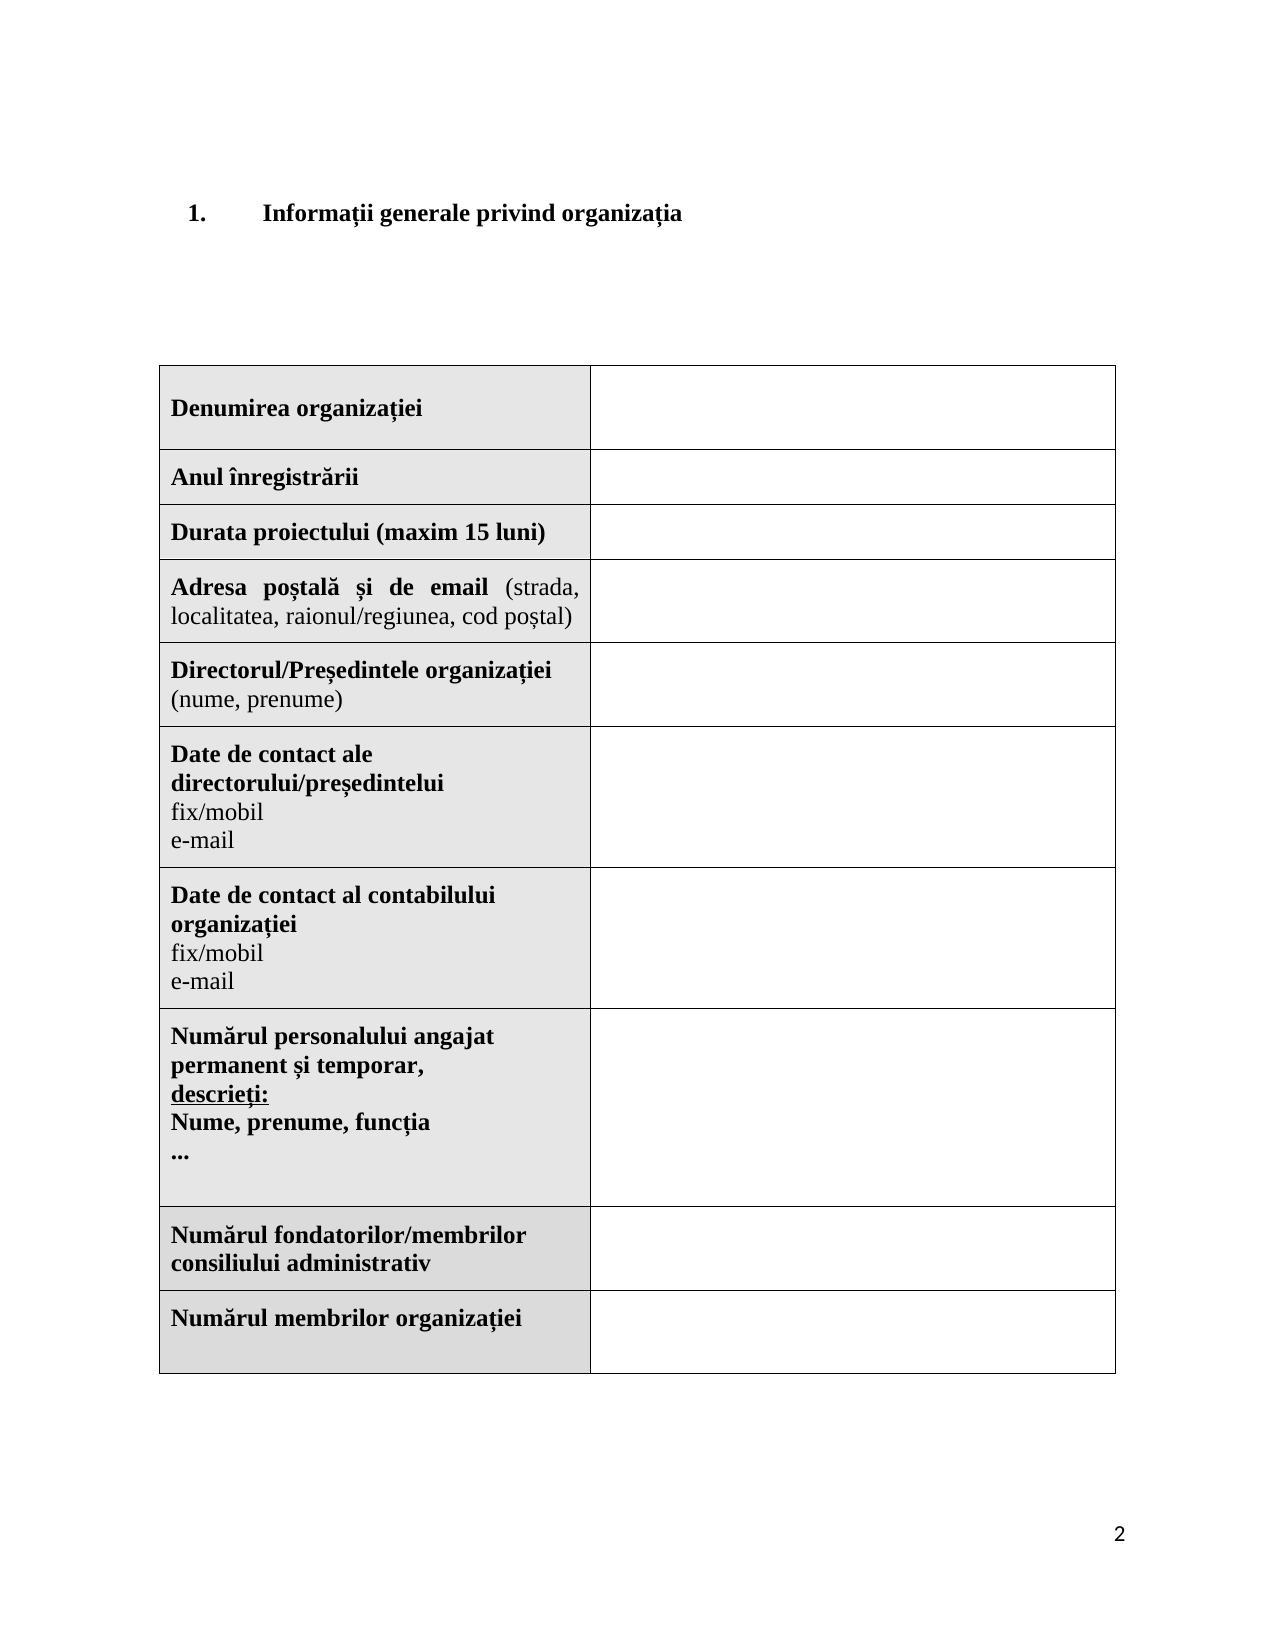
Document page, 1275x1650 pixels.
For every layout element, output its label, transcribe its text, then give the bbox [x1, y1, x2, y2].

table_cell [591, 727, 1115, 867]
list Informații generale privind organizația [187, 198, 1125, 226]
table_cell Numărul personalului angajat permanent și temporar, descrieți: Nume, prenume, funcția ... [160, 1009, 590, 1206]
table_cell [591, 868, 1115, 1008]
table_header Denumirea organizației [160, 366, 590, 449]
table_cell [591, 1291, 1115, 1373]
table_cell [591, 1009, 1115, 1206]
table_cell Numărul fondatorilor/membrilor consiliului administrativ [160, 1207, 590, 1290]
table_header [591, 366, 1115, 449]
table_cell [591, 450, 1115, 504]
table_cell Date de contact ale directorului/președintelui fix/mobil e-mail [160, 727, 590, 867]
table_cell [591, 1207, 1115, 1290]
table_cell Anul înregistrării [160, 450, 590, 504]
table_cell Durata proiectului (maxim 15 luni) [160, 505, 590, 558]
table_cell Date de contact al contabilului organizației fix/mobil e-mail [160, 868, 590, 1008]
table_cell [591, 505, 1115, 558]
table_cell Numărul membrilor organizației [160, 1291, 590, 1373]
table_cell Directorul/Președintele organizației (nume, prenume) [160, 643, 590, 726]
table_cell Adresa poștală și de email (strada, localitatea, raionul/regiunea, cod poștal) [160, 560, 590, 642]
table_cell [591, 643, 1115, 726]
table_cell [591, 560, 1115, 642]
